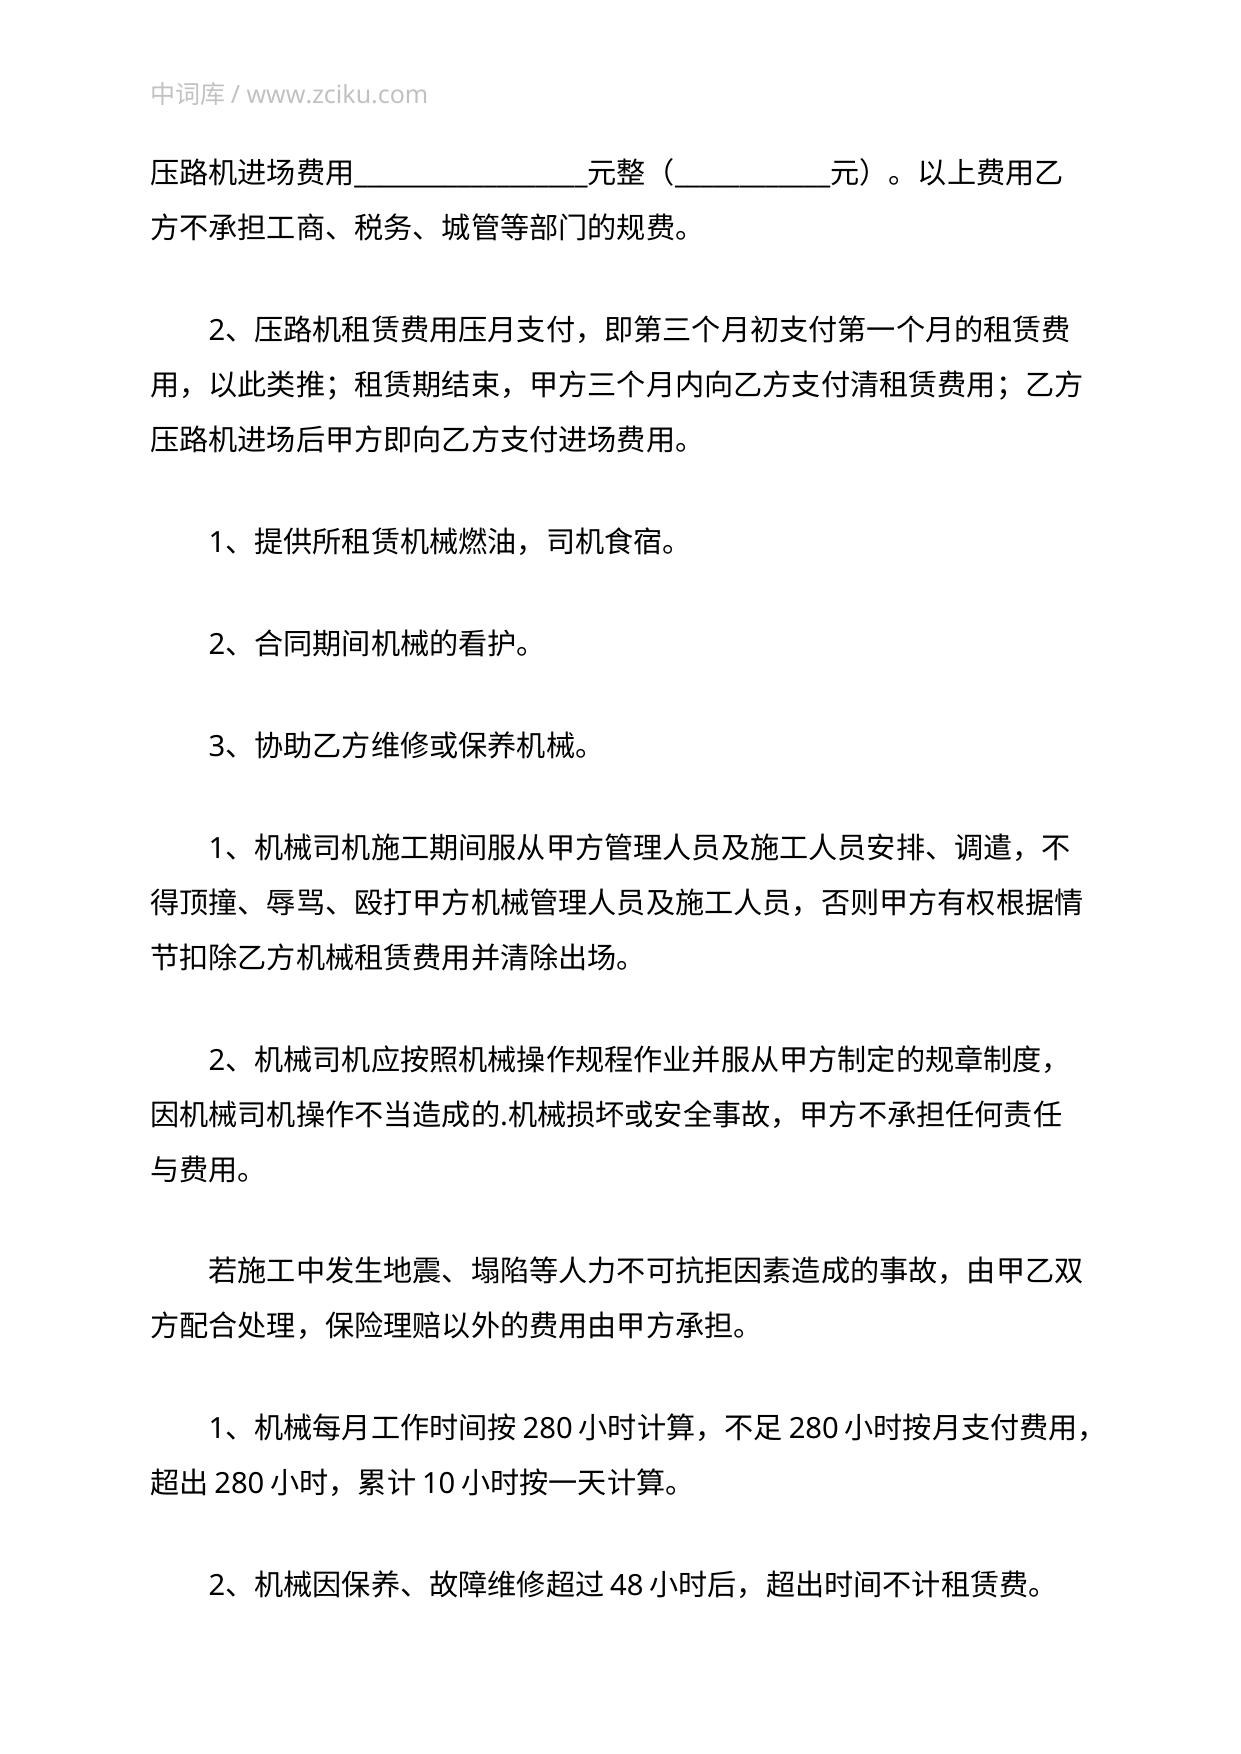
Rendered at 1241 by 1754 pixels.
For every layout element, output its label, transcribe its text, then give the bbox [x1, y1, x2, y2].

text 2、合同期间机械的看护。 [150, 620, 1090, 663]
text 1、提供所租赁机械燃油，司机食宿。 [150, 518, 1090, 561]
text 3、协助乙方维修或保养机械。 [150, 722, 1090, 765]
text 若施工中发生地震、塌陷等人力不可抗拒因素造成的事故，由甲乙双方配合处理，保险理赔以外的费用由甲方承担。 [150, 1248, 1090, 1345]
text 2、压路机租赁费用压月支付，即第三个月初支付第一个月的租赁费用，以此类推；租赁期结束，甲方三个月内向乙方支付清租赁费用；乙方压路机进场后甲方即向乙方支付进场费用。 [150, 307, 1090, 459]
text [150, 150, 1090, 247]
text 2、机械司机应按照机械操作规程作业并服从甲方制定的规章制度，因机械司机操作不当造成的.机械损坏或安全事故，甲方不承担任何责任与费用。 [150, 1036, 1090, 1188]
text 1、机械司机施工期间服从甲方管理人员及施工人员安排、调遣，不得顶撞、辱骂、殴打甲方机械管理人员及施工人员，否则甲方有权根据情节扣除乙方机械租赁费用并清除出场。 [150, 824, 1090, 977]
text 2、机械因保养、故障维修超过48小时后，超出时间不计租赁费。 [150, 1561, 1090, 1604]
text 1、机械每月工作时间按280小时计算，不足280小时按月支付费用，超出280小时，累计10小时按一天计算。 [150, 1404, 1090, 1502]
